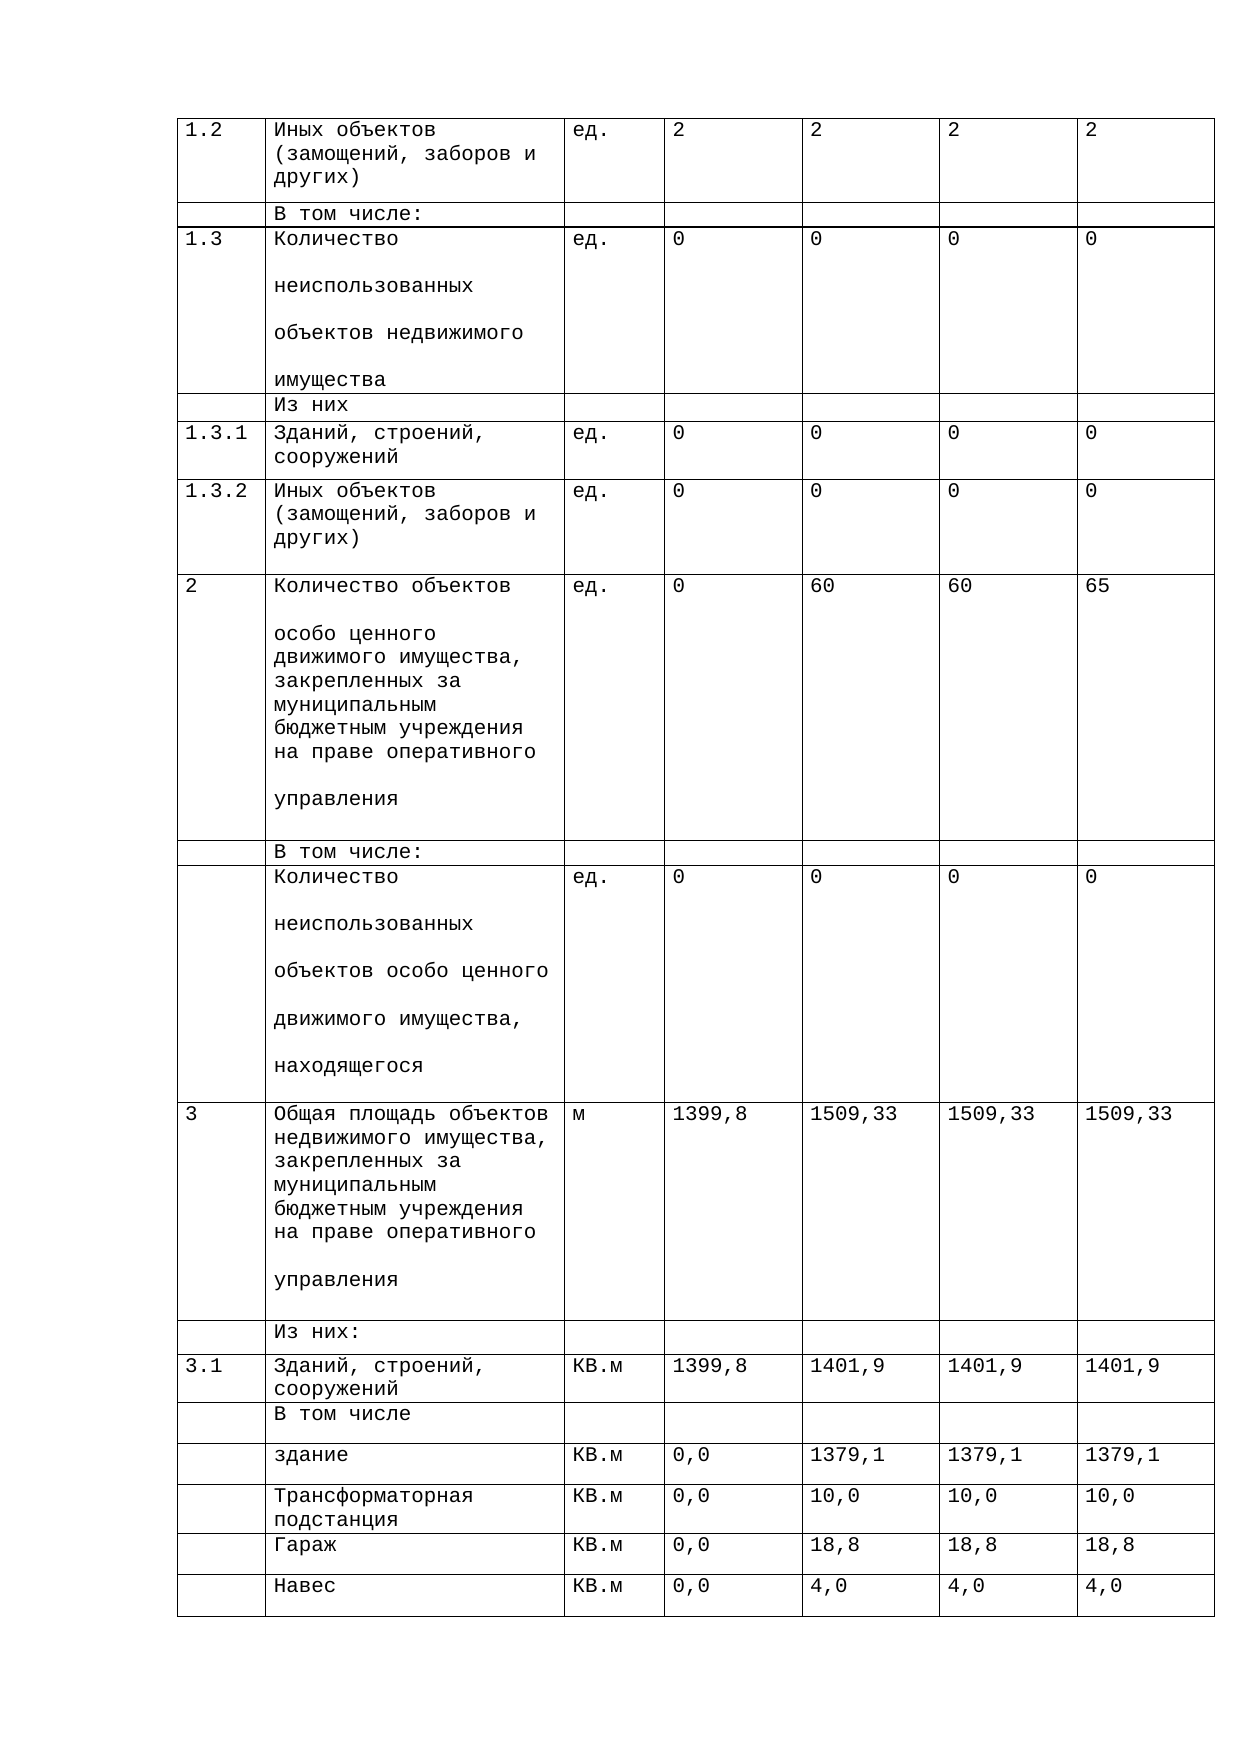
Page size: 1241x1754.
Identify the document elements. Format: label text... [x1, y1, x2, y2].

table_cell [565, 1403, 664, 1443]
table_cell 10,0 [940, 1485, 1077, 1533]
table_cell 1399,8 [665, 1103, 802, 1320]
table_cell КВ.м [565, 1575, 664, 1616]
table_cell Из них [266, 394, 564, 421]
table_cell 0 [1078, 422, 1214, 479]
table_cell [940, 841, 1077, 864]
table_cell [803, 1321, 939, 1354]
table_cell [940, 394, 1077, 421]
table_cell ед. [565, 866, 664, 1102]
table_cell В том числе [266, 1403, 564, 1443]
table_cell [178, 1534, 265, 1574]
table_cell 0 [940, 422, 1077, 479]
table_cell 1.2 [178, 119, 265, 202]
table_cell 60 [803, 575, 939, 840]
table_cell 1.3.2 [178, 480, 265, 574]
table_cell ед. [565, 480, 664, 574]
table_cell Зданий, строений, сооружений [266, 422, 564, 479]
table_cell [178, 1575, 265, 1616]
table_cell 1.3.1 [178, 422, 265, 479]
table_cell [178, 1321, 265, 1354]
table_cell [565, 841, 664, 864]
table_cell [178, 203, 265, 226]
table_cell 4,0 [803, 1575, 939, 1616]
table_cell 0 [1078, 866, 1214, 1102]
table_cell Количество неиспользованных объектов особо ценного движимого имущества, находящегося [266, 866, 564, 1102]
table_cell [565, 394, 664, 421]
table_cell Из них: [266, 1321, 564, 1354]
table_cell 18,8 [1078, 1534, 1214, 1574]
table_cell [1078, 1403, 1214, 1443]
table_cell 10,0 [803, 1485, 939, 1533]
table_cell Навес [266, 1575, 564, 1616]
table_cell [1078, 394, 1214, 421]
table_cell В том числе: [266, 203, 564, 226]
table_cell [178, 841, 265, 864]
table_cell 4,0 [1078, 1575, 1214, 1616]
table_cell В том числе: [266, 841, 564, 864]
table_cell 0,0 [665, 1485, 802, 1533]
table_cell 4,0 [940, 1575, 1077, 1616]
table_cell [665, 841, 802, 864]
table_cell Количество неиспользованных объектов недвижимого имущества [266, 228, 564, 393]
table_cell 0 [940, 866, 1077, 1102]
table_cell 60 [940, 575, 1077, 840]
table_cell Гараж [266, 1534, 564, 1574]
table_cell 0 [803, 866, 939, 1102]
table_cell 1.3 [178, 228, 265, 393]
table_cell 1401,9 [940, 1355, 1077, 1402]
table_cell 3.1 [178, 1355, 265, 1402]
table_cell 2 [940, 119, 1077, 202]
table_cell здание [266, 1444, 564, 1484]
table_cell [178, 1485, 265, 1533]
table_cell 1509,33 [940, 1103, 1077, 1320]
table_cell 0,0 [665, 1444, 802, 1484]
table_cell [940, 1403, 1077, 1443]
table_cell Количество объектов особо ценного движимого имущества, закрепленных за муниципальным бюджетным учреждения на праве оперативного управления [266, 575, 564, 840]
table_cell 18,8 [940, 1534, 1077, 1574]
table_cell 1399,8 [665, 1355, 802, 1402]
table_cell [803, 841, 939, 864]
table_cell 0 [665, 866, 802, 1102]
table_cell Общая площадь объектов недвижимого имущества, закрепленных за муниципальным бюджетным учреждения на праве оперативного управления [266, 1103, 564, 1320]
table_cell 1401,9 [803, 1355, 939, 1402]
table_cell 1379,1 [940, 1444, 1077, 1484]
table_cell 0,0 [665, 1575, 802, 1616]
table_cell 0 [665, 228, 802, 393]
table_cell [803, 203, 939, 226]
table_cell 0 [665, 480, 802, 574]
table_cell [940, 203, 1077, 226]
table_cell ед. [565, 575, 664, 840]
table_cell КВ.м [565, 1444, 664, 1484]
table_cell 3 [178, 1103, 265, 1320]
table_cell [565, 203, 664, 226]
table_cell 0 [665, 422, 802, 479]
table_cell 1379,1 [1078, 1444, 1214, 1484]
table_cell [940, 1321, 1077, 1354]
table_cell [178, 394, 265, 421]
table_cell КВ.м [565, 1485, 664, 1533]
table_cell 0 [1078, 480, 1214, 574]
table_cell [665, 1321, 802, 1354]
table_cell 0 [665, 575, 802, 840]
table_cell Иных объектов (замощений, заборов и других) [266, 119, 564, 202]
table_cell 10,0 [1078, 1485, 1214, 1533]
table_cell [178, 1403, 265, 1443]
table_cell 2 [178, 575, 265, 840]
table_cell 1509,33 [1078, 1103, 1214, 1320]
table_cell 2 [1078, 119, 1214, 202]
table_cell КВ.м [565, 1355, 664, 1402]
table_cell [665, 394, 802, 421]
table_cell 0 [1078, 228, 1214, 393]
table_cell 1401,9 [1078, 1355, 1214, 1402]
table_cell ед. [565, 119, 664, 202]
table_cell [1078, 203, 1214, 226]
table_cell 0 [803, 480, 939, 574]
table_cell [803, 1403, 939, 1443]
table_cell КВ.м [565, 1534, 664, 1574]
table_cell 18,8 [803, 1534, 939, 1574]
table_cell 0,0 [665, 1534, 802, 1574]
table_cell 2 [665, 119, 802, 202]
table_cell [178, 1444, 265, 1484]
table_cell [665, 203, 802, 226]
table_cell [565, 1321, 664, 1354]
table_cell 0 [803, 422, 939, 479]
table_cell м [565, 1103, 664, 1320]
table_cell [178, 866, 265, 1102]
table_cell 2 [803, 119, 939, 202]
table_cell 0 [940, 480, 1077, 574]
table_cell ед. [565, 422, 664, 479]
table_cell [1078, 841, 1214, 864]
table_cell [803, 394, 939, 421]
table_cell 65 [1078, 575, 1214, 840]
table_cell 1379,1 [803, 1444, 939, 1484]
table_cell [665, 1403, 802, 1443]
table_cell 1509,33 [803, 1103, 939, 1320]
table_cell 0 [940, 228, 1077, 393]
table_cell ед. [565, 228, 664, 393]
table_cell Зданий, строений, сооружений [266, 1355, 564, 1402]
table_cell [1078, 1321, 1214, 1354]
table_cell Иных объектов (замощений, заборов и других) [266, 480, 564, 574]
table_cell Трансформаторная подстанция [266, 1485, 564, 1533]
table_cell 0 [803, 228, 939, 393]
